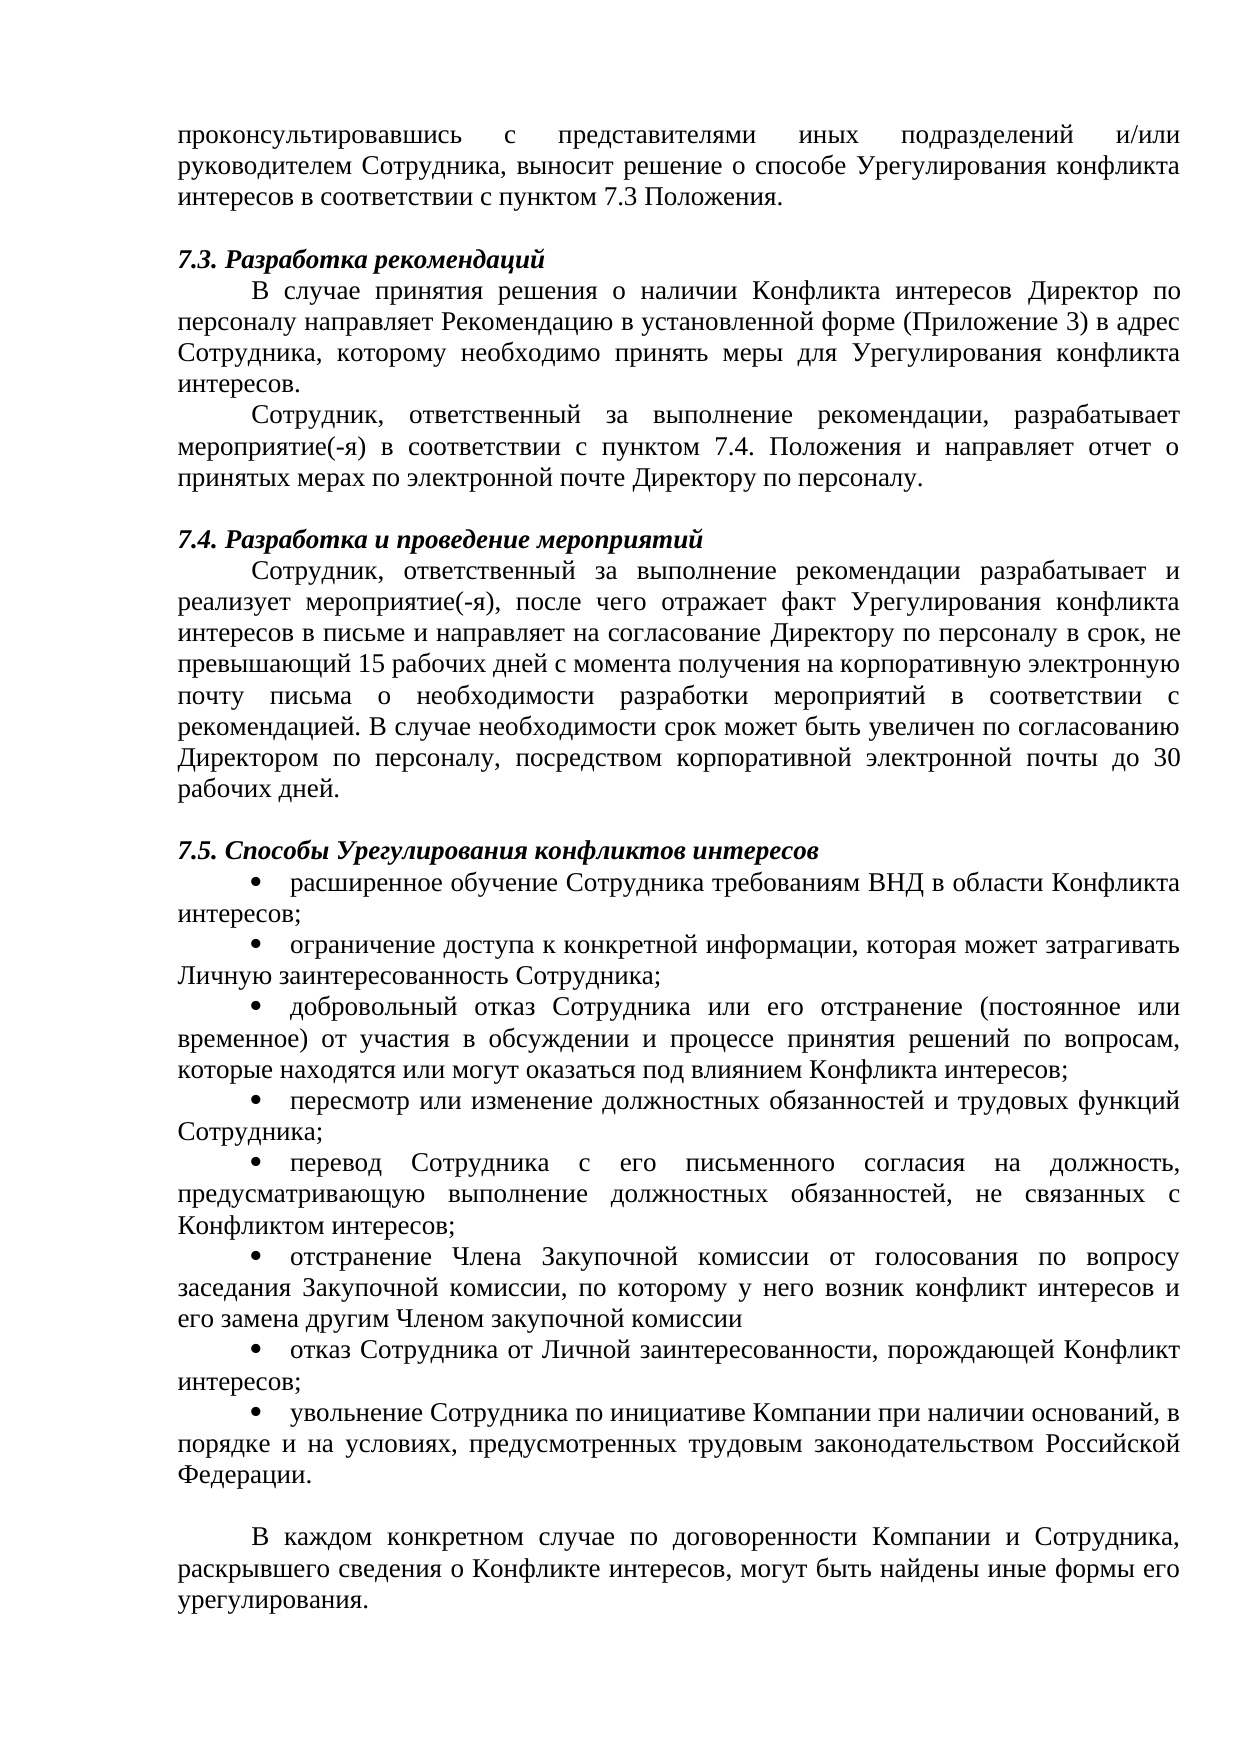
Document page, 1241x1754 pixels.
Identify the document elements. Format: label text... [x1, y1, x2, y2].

list расширенное обучение Сотрудника требованиям ВНД в области Конфликта интересов; [177, 866, 1181, 928]
text Сотрудник, ответственный за выполнение рекомендации разрабатывает и реализует мероприятие(-я), после чего отражает факт Урегулирования конфликта интересов в письме и направляет на согласование Директору по персоналу в срок, не превышающий 15 рабочих дней с момента получения на корпоративную электронную почту письма о необходимости разработки мероприятий в соответствии с рекомендацией. В случае необходимости срок может быть увеличен по согласованию Директором по персоналу, посредством корпоративной электронной почты до 30 рабочих дней. [177, 554, 1181, 803]
text 7.4. Разработка и проведение мероприятий [177, 523, 1181, 554]
text В случае принятия решения о наличии Конфликта интересов Директор по персоналу направляет Рекомендацию в установленной форме (Приложение 3) в адрес Сотрудника, которому необходимо принять меры для Урегулирования конфликта интересов. [177, 274, 1181, 398]
text Сотрудник, ответственный за выполнение рекомендации, разрабатывает мероприятие(-я) в соответствии с пунктом 7.4. Положения и направляет отчет о принятых мерах по электронной почте Директору по персоналу. [177, 398, 1181, 492]
list увольнение Сотрудника по инициативе Компании при наличии оснований, в порядке и на условиях, предусмотренных трудовым законодательством Российской Федерации. [177, 1396, 1181, 1489]
text 7.5. Способы Урегулирования конфликтов интересов [177, 834, 1181, 866]
text В каждом конкретном случае по договоренности Компании и Сотрудника, раскрывшего сведения о Конфликте интересов, могут быть найдены иные формы его урегулирования. [177, 1521, 1181, 1614]
list ограничение доступа к конкретной информации, которая может затрагивать Личную заинтересованность Сотрудника; [177, 928, 1181, 990]
list отстранение Члена Закупочной комиссии от голосования по вопросу заседания Закупочной комиссии, по которому у него возник конфликт интересов и его замена другим Членом закупочной комиссии [177, 1240, 1181, 1333]
list отказ Сотрудника от Личной заинтересованности, порождающей Конфликт интересов; [177, 1333, 1181, 1396]
list добровольный отказ Сотрудника или его отстранение (постоянное или временное) от участия в обсуждении и процессе принятия решений по вопросам, которые находятся или могут оказаться под влиянием Конфликта интересов; [177, 990, 1181, 1084]
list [177, 118, 1181, 212]
text 7.3. Разработка рекомендаций [177, 243, 1181, 274]
list пересмотр или изменение должностных обязанностей и трудовых функций Сотрудника; [177, 1084, 1181, 1146]
list перевод Сотрудника с его письменного согласия на должность, предусматривающую выполнение должностных обязанностей, не связанных с Конфликтом интересов; [177, 1146, 1181, 1240]
